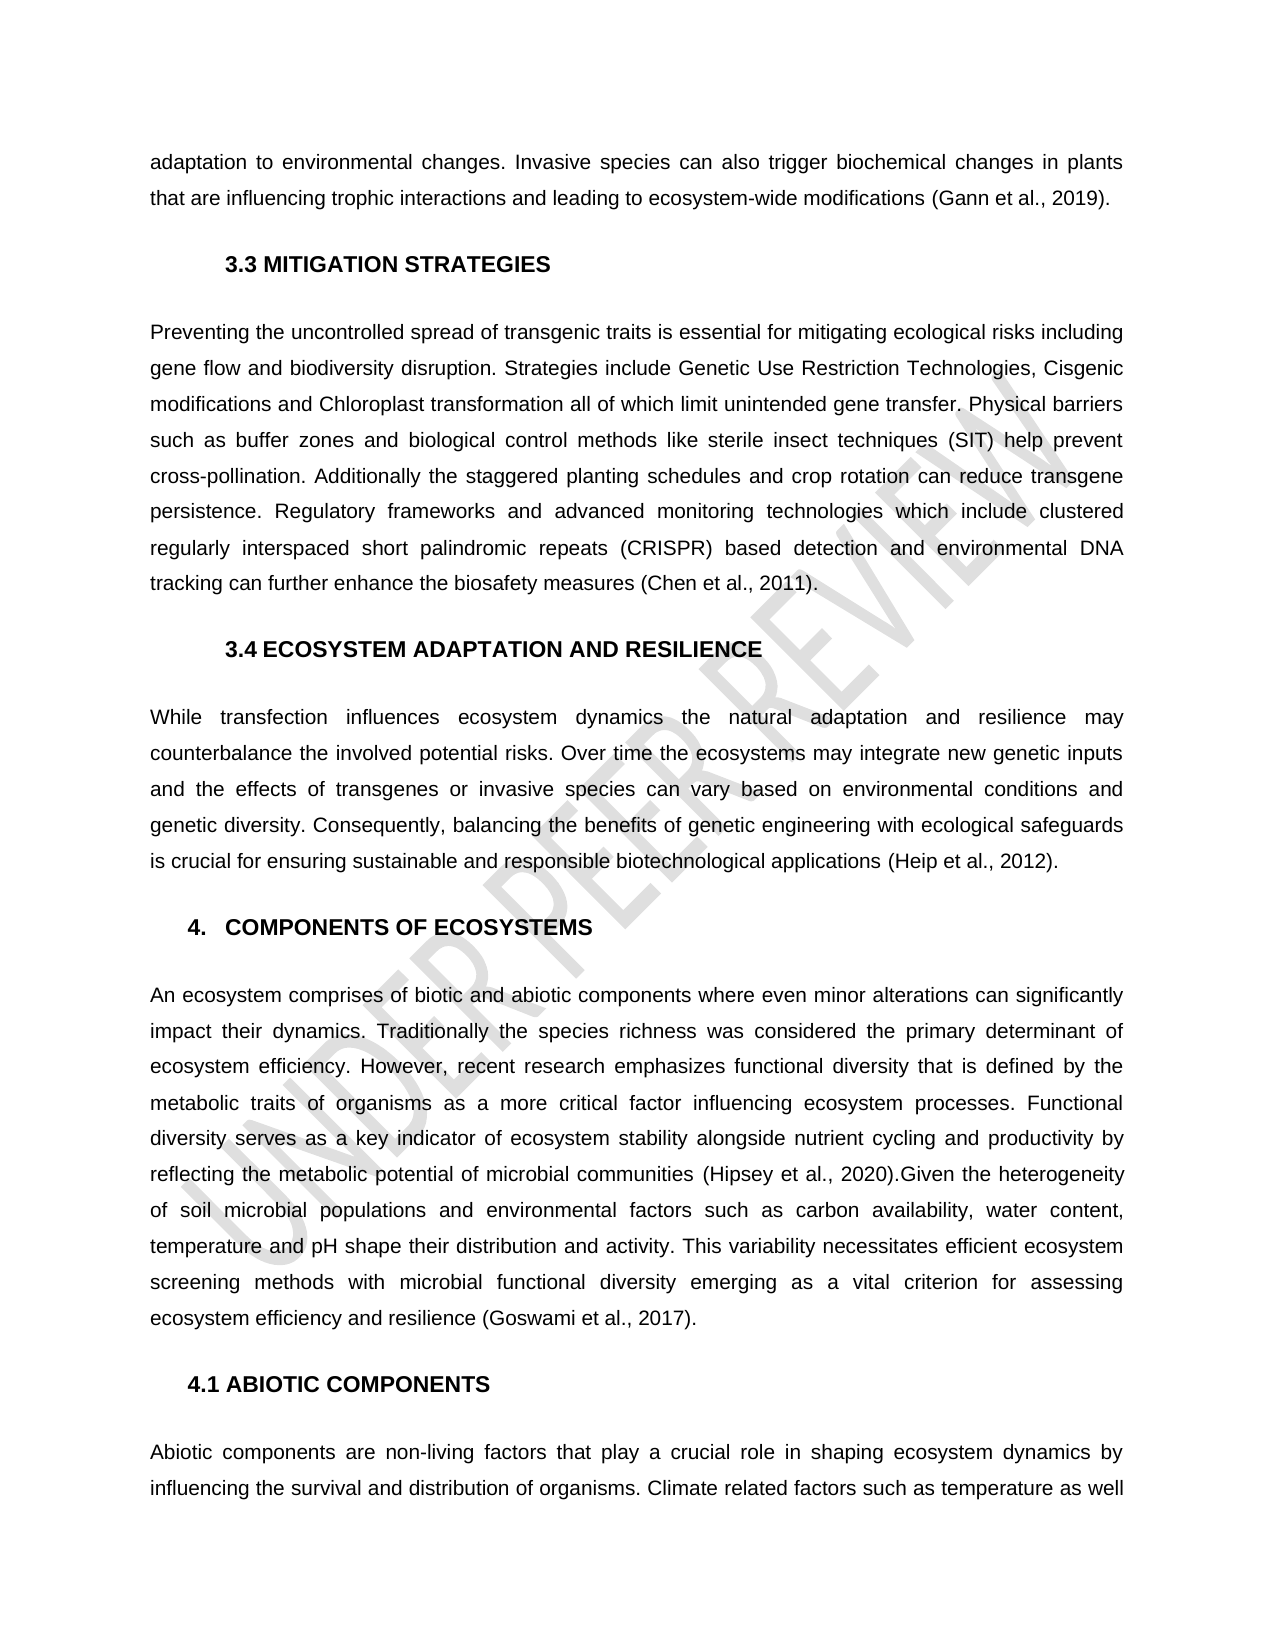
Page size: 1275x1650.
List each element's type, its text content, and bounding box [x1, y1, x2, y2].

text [150, 1440, 1125, 1499]
text Preventing the uncontrolled spread of transgenic traits is essential for mitigating ecological risks including gene flow and biodiversity disruption. Strategies include Genetic Use Restriction Technologies, Cisgenic modifications and Chloroplast transformation all of which limit unintended gene transfer. Physical barriers such as buffer zones and biological control methods like sterile insect techniques (SIT) help prevent cross-pollination. Additionally the staggered planting schedules and crop rotation can reduce transgene persistence. Regulatory frameworks and advanced monitoring technologies which include clustered regularly interspaced short palindromic repeats (CRISPR) based detection and environmental DNA tracking can further enhance the biosafety measures (Chen et al., 2011). [150, 320, 1125, 595]
list ECOSYSTEM ADAPTATION AND RESILIENCE [225, 636, 1125, 663]
text An ecosystem comprises of biotic and abiotic components where even minor alterations can significantly impact their dynamics. Traditionally the species richness was considered the primary determinant of ecosystem efficiency. However, recent research emphasizes functional diversity that is defined by the metabolic traits of organisms as a more critical factor influencing ecosystem processes. Functional diversity serves as a key indicator of ecosystem stability alongside nutrient cycling and productivity by reflecting the metabolic potential of microbial communities (Hipsey et al., 2020).Given the heterogeneity of soil microbial populations and environmental factors such as carbon availability, water content, temperature and pH shape their distribution and activity. This variability necessitates efficient ecosystem screening methods with microbial functional diversity emerging as a vital criterion for assessing ecosystem efficiency and resilience (Goswami et al., 2017). [150, 982, 1125, 1330]
list 3.3 MITIGATION STRATEGIES [225, 251, 1125, 277]
list COMPONENTS OF ECOSYSTEMS [187, 914, 1125, 940]
text While transfection influences ecosystem dynamics the natural adaptation and resilience may counterbalance the involved potential risks. Over time the ecosystems may integrate new genetic inputs and the effects of transgenes or invasive species can vary based on environmental conditions and genetic diversity. Consequently, balancing the benefits of genetic engineering with ecological safeguards is crucial for ensuring sustainable and responsible biotechnological applications (Heip et al., 2012). [150, 705, 1125, 873]
text 4.1 ABIOTIC COMPONENTS [187, 1371, 1125, 1397]
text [150, 150, 1125, 210]
